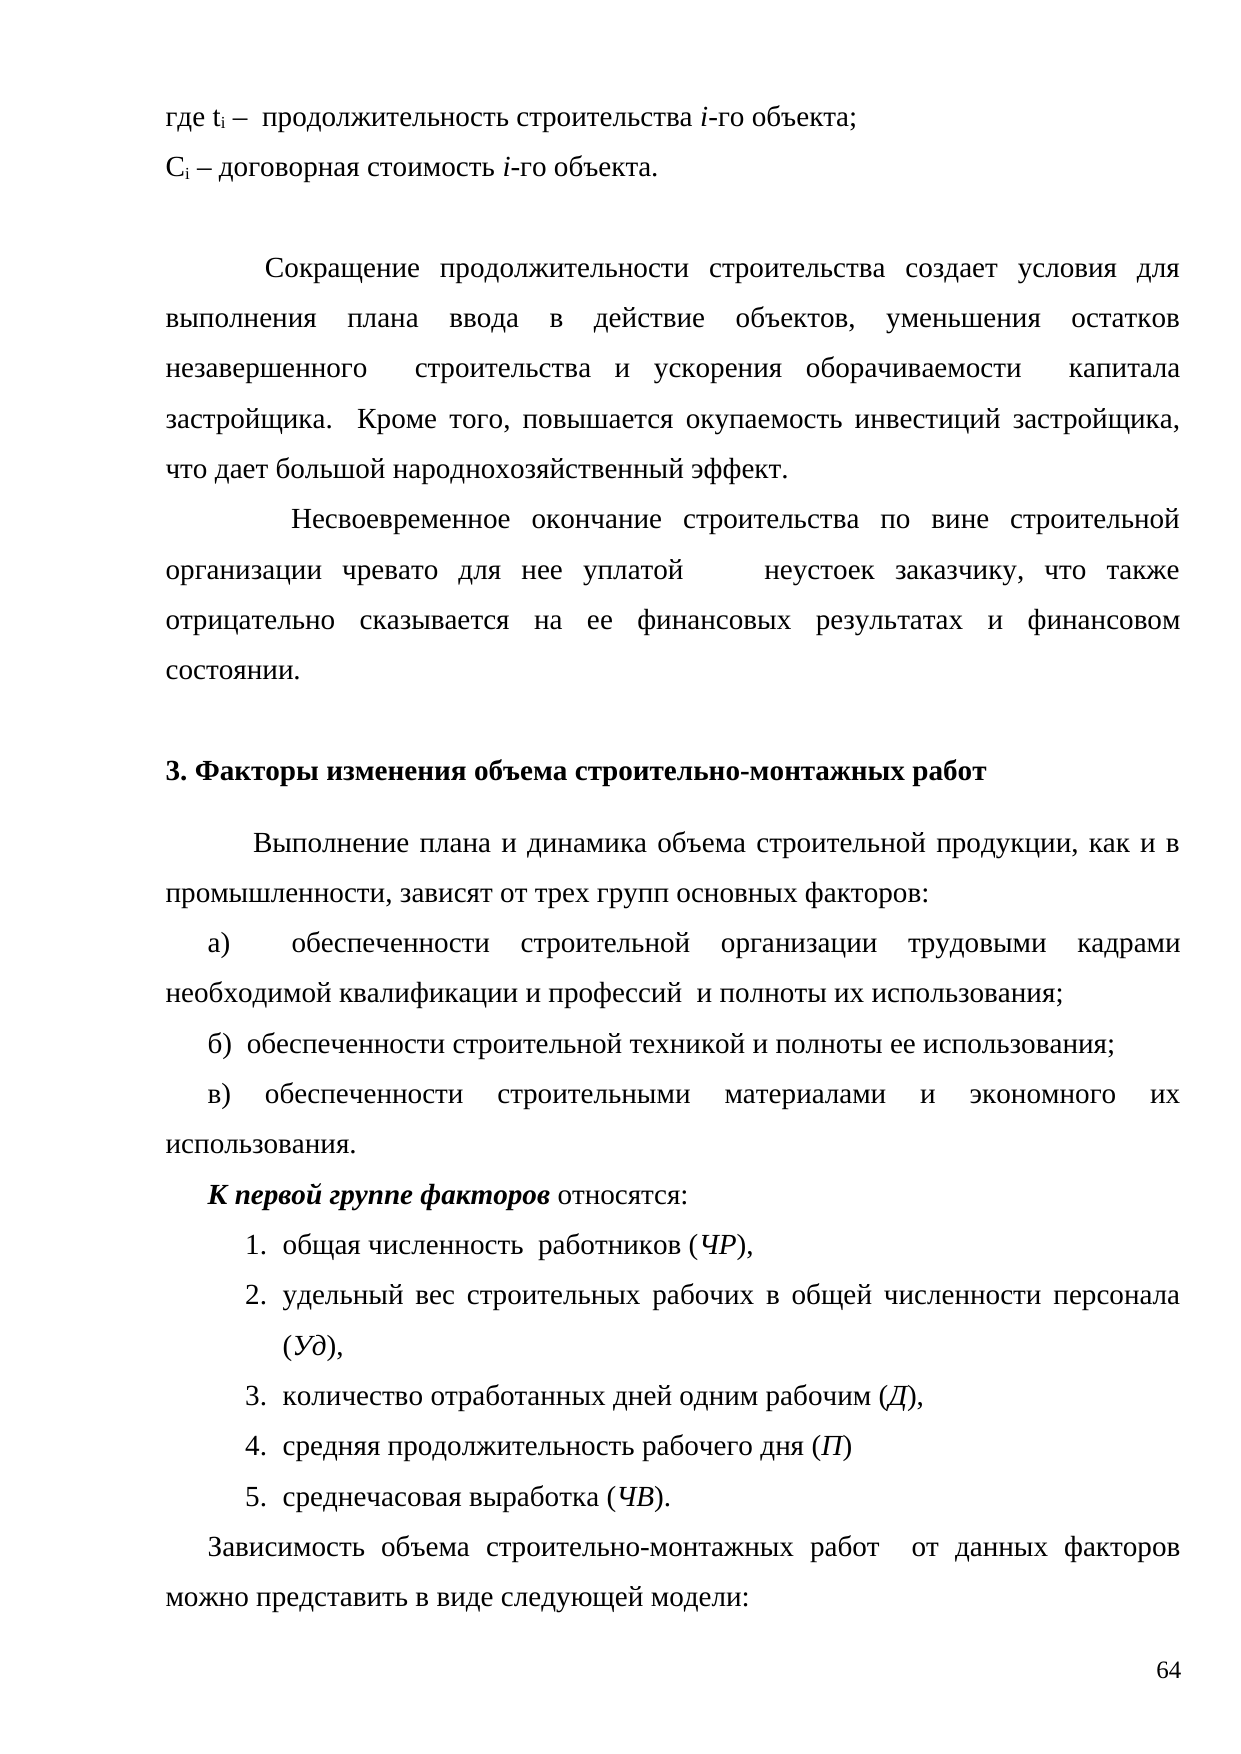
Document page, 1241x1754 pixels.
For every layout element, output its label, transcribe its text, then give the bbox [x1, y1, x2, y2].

text Несвоевременное окончание строительства по вине строительной организации чревато для нее уплатой неустоек заказчику, что также отрицательно сказывается на ее финансовых результатах и финансовом состоянии. [165, 502, 1181, 686]
text а) обеспеченности строительной организации трудовыми кадрами необходимой квалификации и профессий и полноты их использования; [165, 925, 1181, 1009]
list среднечасовая выработка (ЧВ). [245, 1479, 1181, 1512]
text 3. Факторы изменения объема строительно-монтажных работ [165, 753, 1181, 787]
text Зависимость объема строительно-монтажных работ от данных факторов можно представить в виде следующей модели: [165, 1529, 1181, 1613]
text К первой группе факторов относятся: [165, 1177, 1181, 1210]
list средняя продолжительность рабочего дня (П) [245, 1428, 1181, 1462]
text б) обеспеченности строительной техникой и полноты ее использования; [165, 1026, 1181, 1059]
list количество отработанных дней одним рабочим (Д), [245, 1378, 1181, 1412]
text где ti – продолжительность строительства i-го объекта; [165, 99, 1181, 133]
text Выполнение плана и динамика объема строительной продукции, как и в промышленности, зависят от трех групп основных факторов: [165, 825, 1181, 908]
text Ci – договорная стоимость i-го объекта. [165, 149, 1181, 183]
text Сокращение продолжительности строительства создает условия для выполнения плана ввода в действие объектов, уменьшения остатков незавершенного строительства и ускорения оборачиваемости капитала застройщика. Кроме того, повышается окупаемость инвестиций застройщика, что дает большой народнохозяйственный эффект. [165, 250, 1181, 485]
text в) обеспеченности строительными материалами и экономного их использования. [165, 1076, 1181, 1160]
list удельный вес строительных рабочих в общей численности персонала (Уд), [245, 1277, 1181, 1361]
list общая численность работников (ЧР), [245, 1227, 1181, 1261]
